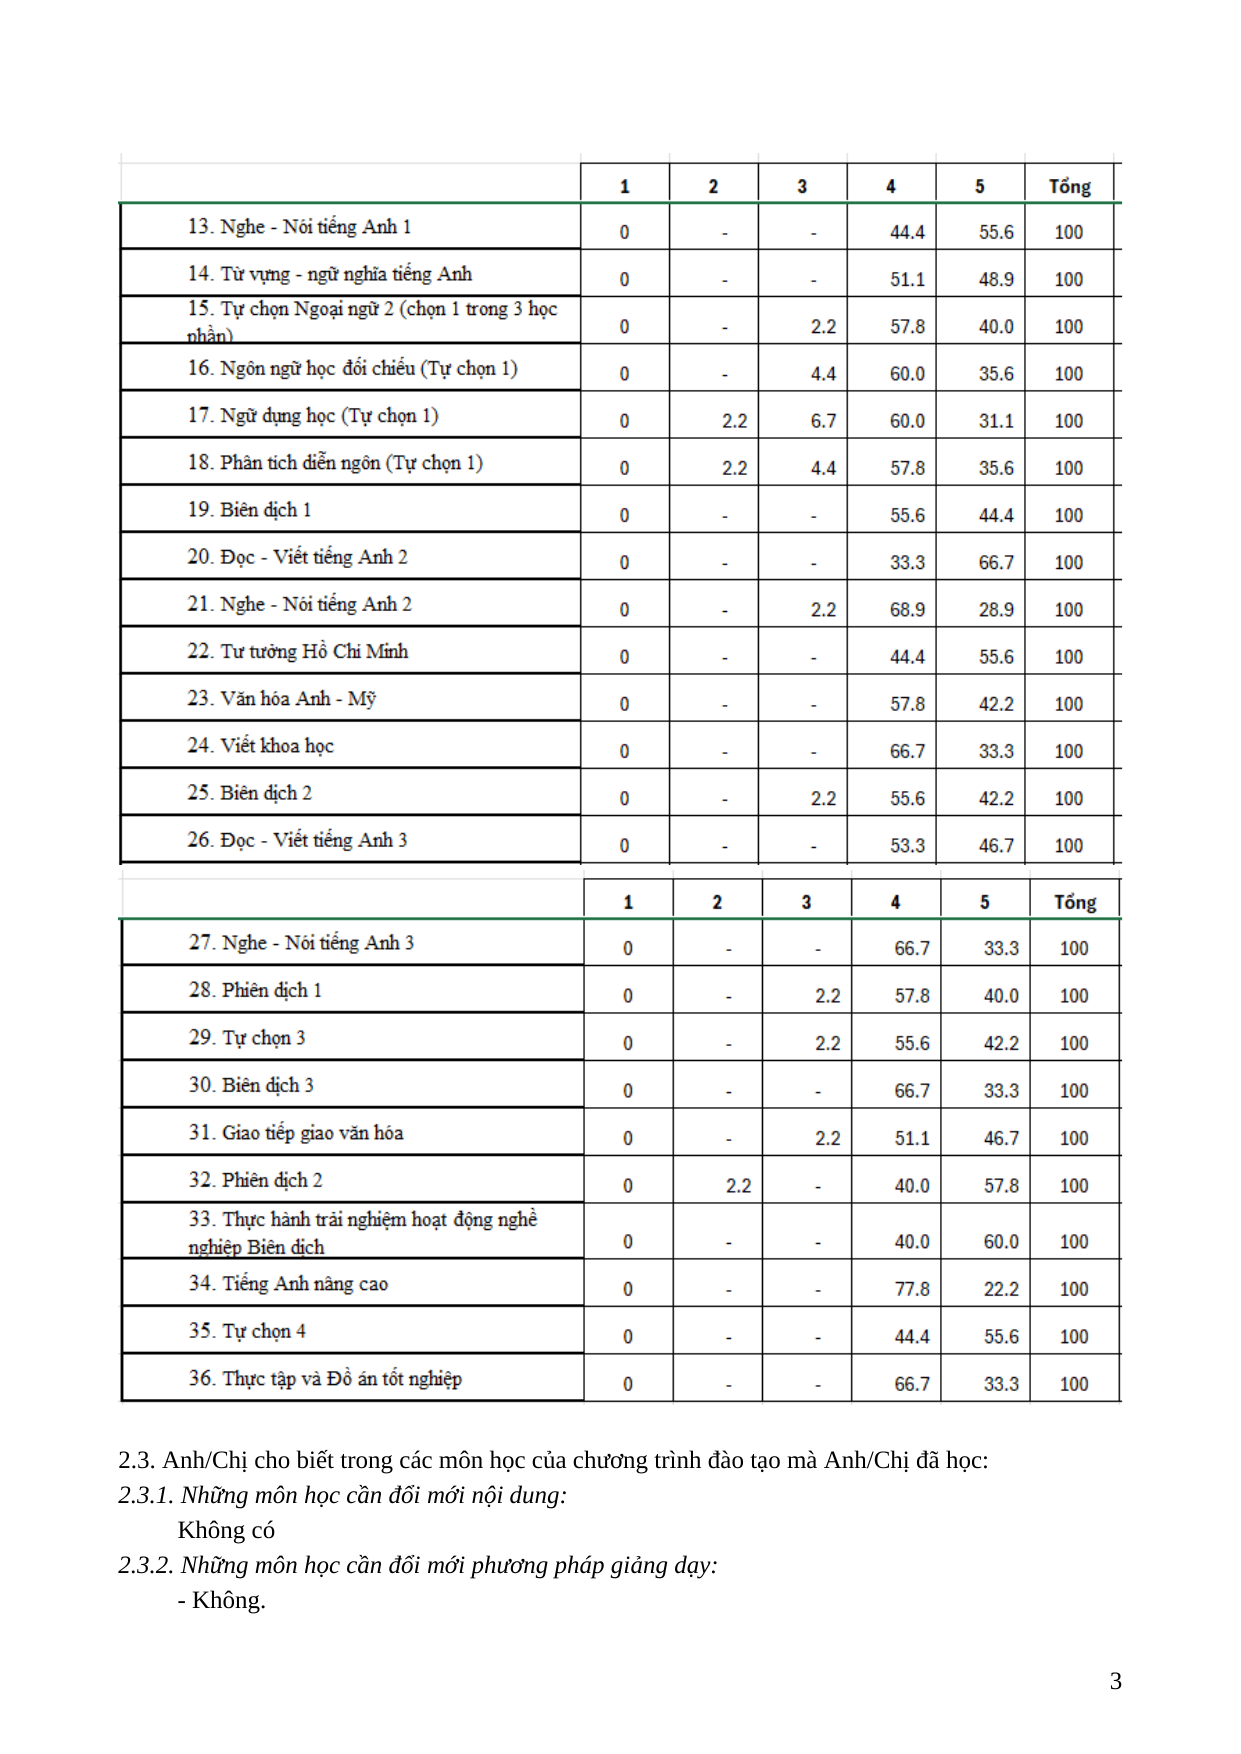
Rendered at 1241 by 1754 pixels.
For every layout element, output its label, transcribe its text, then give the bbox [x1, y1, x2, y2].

text Không có [118, 1515, 1122, 1544]
text 2.3.1. Những môn học cần đổi mới nội dung: [118, 1480, 1122, 1509]
picture [118, 870, 1123, 1405]
text 2.3. Anh/Chị cho biết trong các môn học của chương trình đào tạo mà Anh/Chị đã học: [118, 1445, 1122, 1474]
picture [118, 153, 1123, 865]
text 2.3.2. Những môn học cần đổi mới phương pháp giảng dạy: [118, 1550, 1122, 1579]
text - Không. [118, 1585, 1122, 1614]
